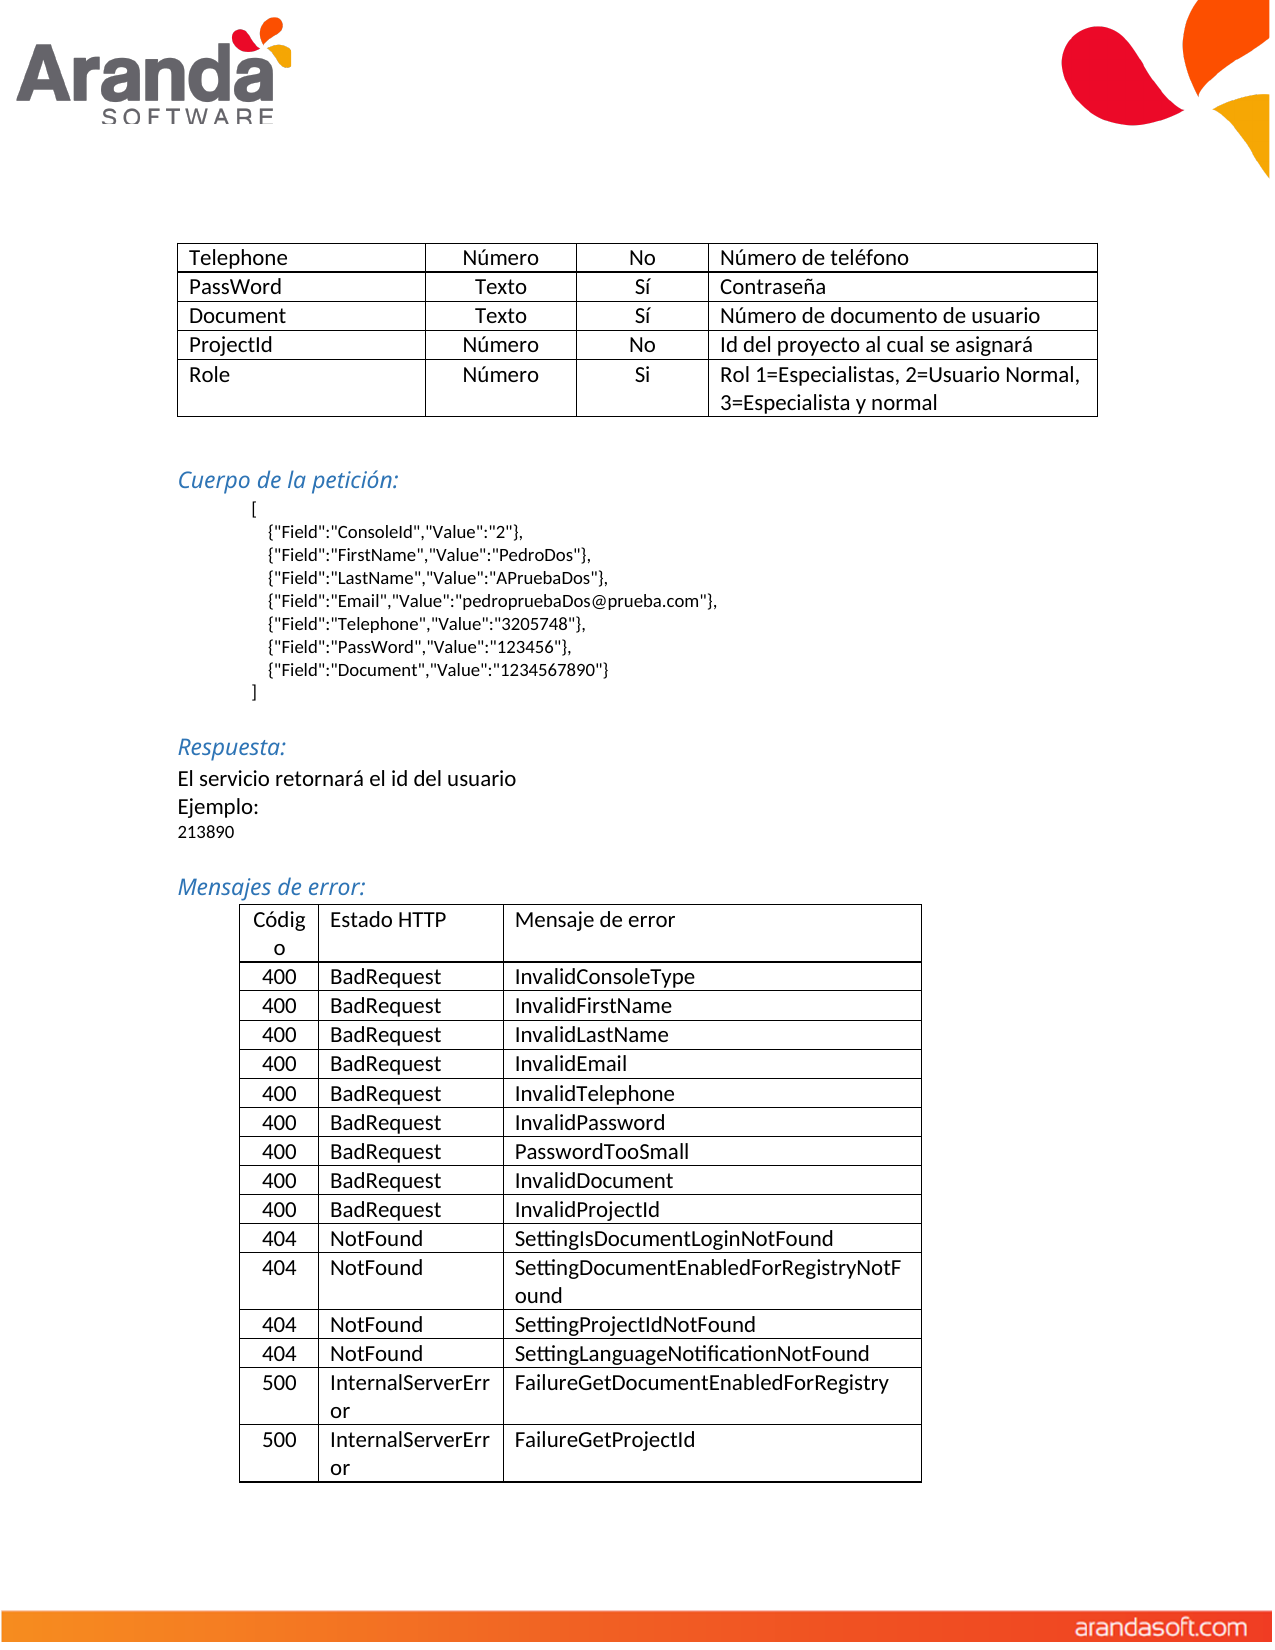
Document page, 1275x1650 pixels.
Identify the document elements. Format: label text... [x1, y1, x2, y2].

table_cell 404 [240, 1224, 318, 1252]
table_cell PassWord [178, 273, 425, 301]
subtitle Cuerpo de la petición: [177, 464, 1098, 495]
table_cell BadRequest [319, 991, 503, 1019]
table_cell Sí [577, 302, 708, 329]
table_header Mensaje de error [504, 905, 921, 961]
text Ejemplo: [177, 792, 1098, 821]
table_cell 404 [240, 1253, 318, 1309]
table_cell FailureGetProjectId [504, 1425, 921, 1481]
text {"Field":"PassWord","Value":"123456"}, [251, 635, 1098, 658]
table_cell InvalidPassword [504, 1108, 921, 1136]
text {"Field":"Telephone","Value":"3205748"}, [251, 612, 1098, 635]
table_cell 400 [240, 1166, 318, 1194]
table_cell PasswordTooSmall [504, 1137, 921, 1165]
table_cell BadRequest [319, 1108, 503, 1136]
table_cell No [577, 244, 708, 271]
table_cell Texto [426, 302, 576, 329]
subtitle Respuesta: [177, 731, 1098, 762]
table_cell 404 [240, 1339, 318, 1367]
table_cell Contraseña [709, 273, 1097, 301]
table_cell SettingLanguageNotificationNotFound [504, 1339, 921, 1367]
table_cell InvalidDocument [504, 1166, 921, 1194]
table_cell 400 [240, 1195, 318, 1223]
table_cell BadRequest [319, 963, 503, 990]
subtitle Mensajes de error: [177, 871, 1098, 902]
table_cell NotFound [319, 1224, 503, 1252]
table_cell Rol 1=Especialistas, 2=Usuario Normal, 3=Especialista y normal [709, 360, 1097, 416]
text El servicio retornará el id del usuario [177, 764, 1098, 792]
table_cell 400 [240, 1050, 318, 1078]
table_cell SettingDocumentEnabledForRegistryNotFound [504, 1253, 921, 1309]
table_cell 500 [240, 1368, 318, 1424]
table_cell 400 [240, 1021, 318, 1048]
table_cell BadRequest [319, 1137, 503, 1165]
table_cell 400 [240, 1079, 318, 1107]
table_cell Número [426, 360, 576, 416]
table_cell BadRequest [319, 1079, 503, 1107]
table_cell SettingProjectIdNotFound [504, 1310, 921, 1338]
table_cell 500 [240, 1425, 318, 1481]
table_cell 400 [240, 991, 318, 1019]
text 213890 [177, 821, 1098, 843]
table_cell InternalServerError [319, 1368, 503, 1424]
text {"Field":"LastName","Value":"APruebaDos"}, [251, 566, 1098, 589]
table_cell InvalidProjectId [504, 1195, 921, 1223]
table_cell Número [426, 244, 576, 271]
table_cell ProjectId [178, 331, 425, 359]
table_cell InternalServerError [319, 1425, 503, 1481]
table_cell Sí [577, 273, 708, 301]
table_cell FailureGetDocumentEnabledForRegistry [504, 1368, 921, 1424]
table_cell 400 [240, 1108, 318, 1136]
table_cell BadRequest [319, 1195, 503, 1223]
table_header Código [240, 905, 318, 961]
text {"Field":"FirstName","Value":"PedroDos"}, [251, 543, 1098, 566]
table_cell No [577, 331, 708, 359]
table_cell 400 [240, 1137, 318, 1165]
picture [0, 1610, 1271, 1642]
text {"Field":"ConsoleId","Value":"2"}, [251, 520, 1098, 543]
table_cell Texto [426, 273, 576, 301]
text {"Field":"Email","Value":"pedropruebaDos@prueba.com"}, [251, 589, 1098, 612]
table_cell Si [577, 360, 708, 416]
table_cell InvalidTelephone [504, 1079, 921, 1107]
table_cell NotFound [319, 1253, 503, 1309]
table_cell Id del proyecto al cual se asignará [709, 331, 1097, 359]
table_cell 404 [240, 1310, 318, 1338]
picture [16, 17, 292, 124]
table_cell 400 [240, 963, 318, 990]
text {"Field":"Document","Value":"1234567890"} [251, 658, 1098, 681]
table_cell InvalidEmail [504, 1050, 921, 1078]
table_cell InvalidFirstName [504, 991, 921, 1019]
text ] [251, 681, 1098, 704]
table_cell SettingIsDocumentLoginNotFound [504, 1224, 921, 1252]
table_cell InvalidLastName [504, 1021, 921, 1048]
table_cell Número de documento de usuario [709, 302, 1097, 329]
text [ [251, 497, 1098, 520]
table_cell NotFound [319, 1310, 503, 1338]
table_cell Document [178, 302, 425, 329]
table_cell BadRequest [319, 1166, 503, 1194]
table_cell BadRequest [319, 1050, 503, 1078]
table_cell NotFound [319, 1339, 503, 1367]
table_cell Telephone [178, 244, 425, 271]
table_cell Role [178, 360, 425, 416]
table_cell Número [426, 331, 576, 359]
table_header Estado HTTP [319, 905, 503, 961]
picture [1056, 0, 1269, 185]
table_cell BadRequest [319, 1021, 503, 1048]
table_cell InvalidConsoleType [504, 963, 921, 990]
table_cell Número de teléfono [709, 244, 1097, 271]
